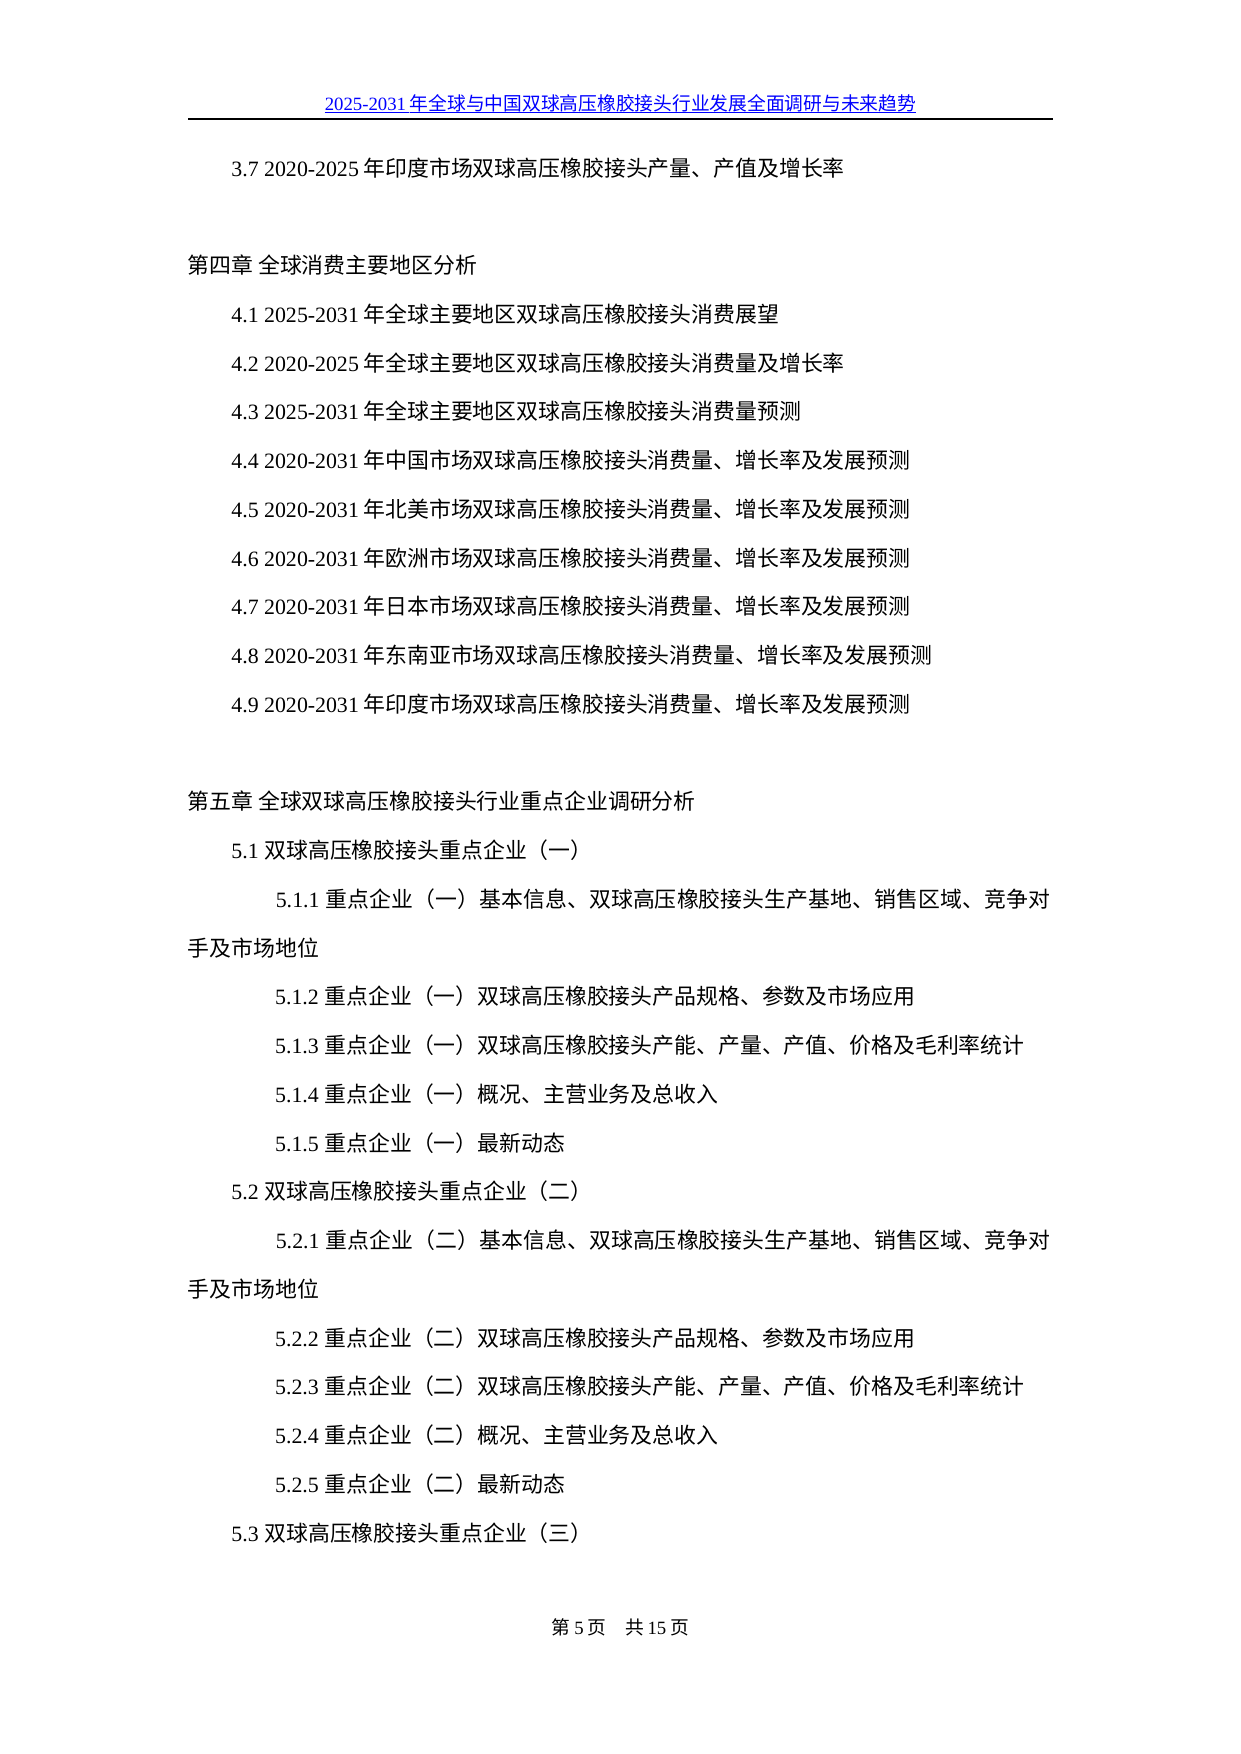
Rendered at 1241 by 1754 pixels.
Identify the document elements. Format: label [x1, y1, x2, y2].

text [187, 150, 1053, 1548]
